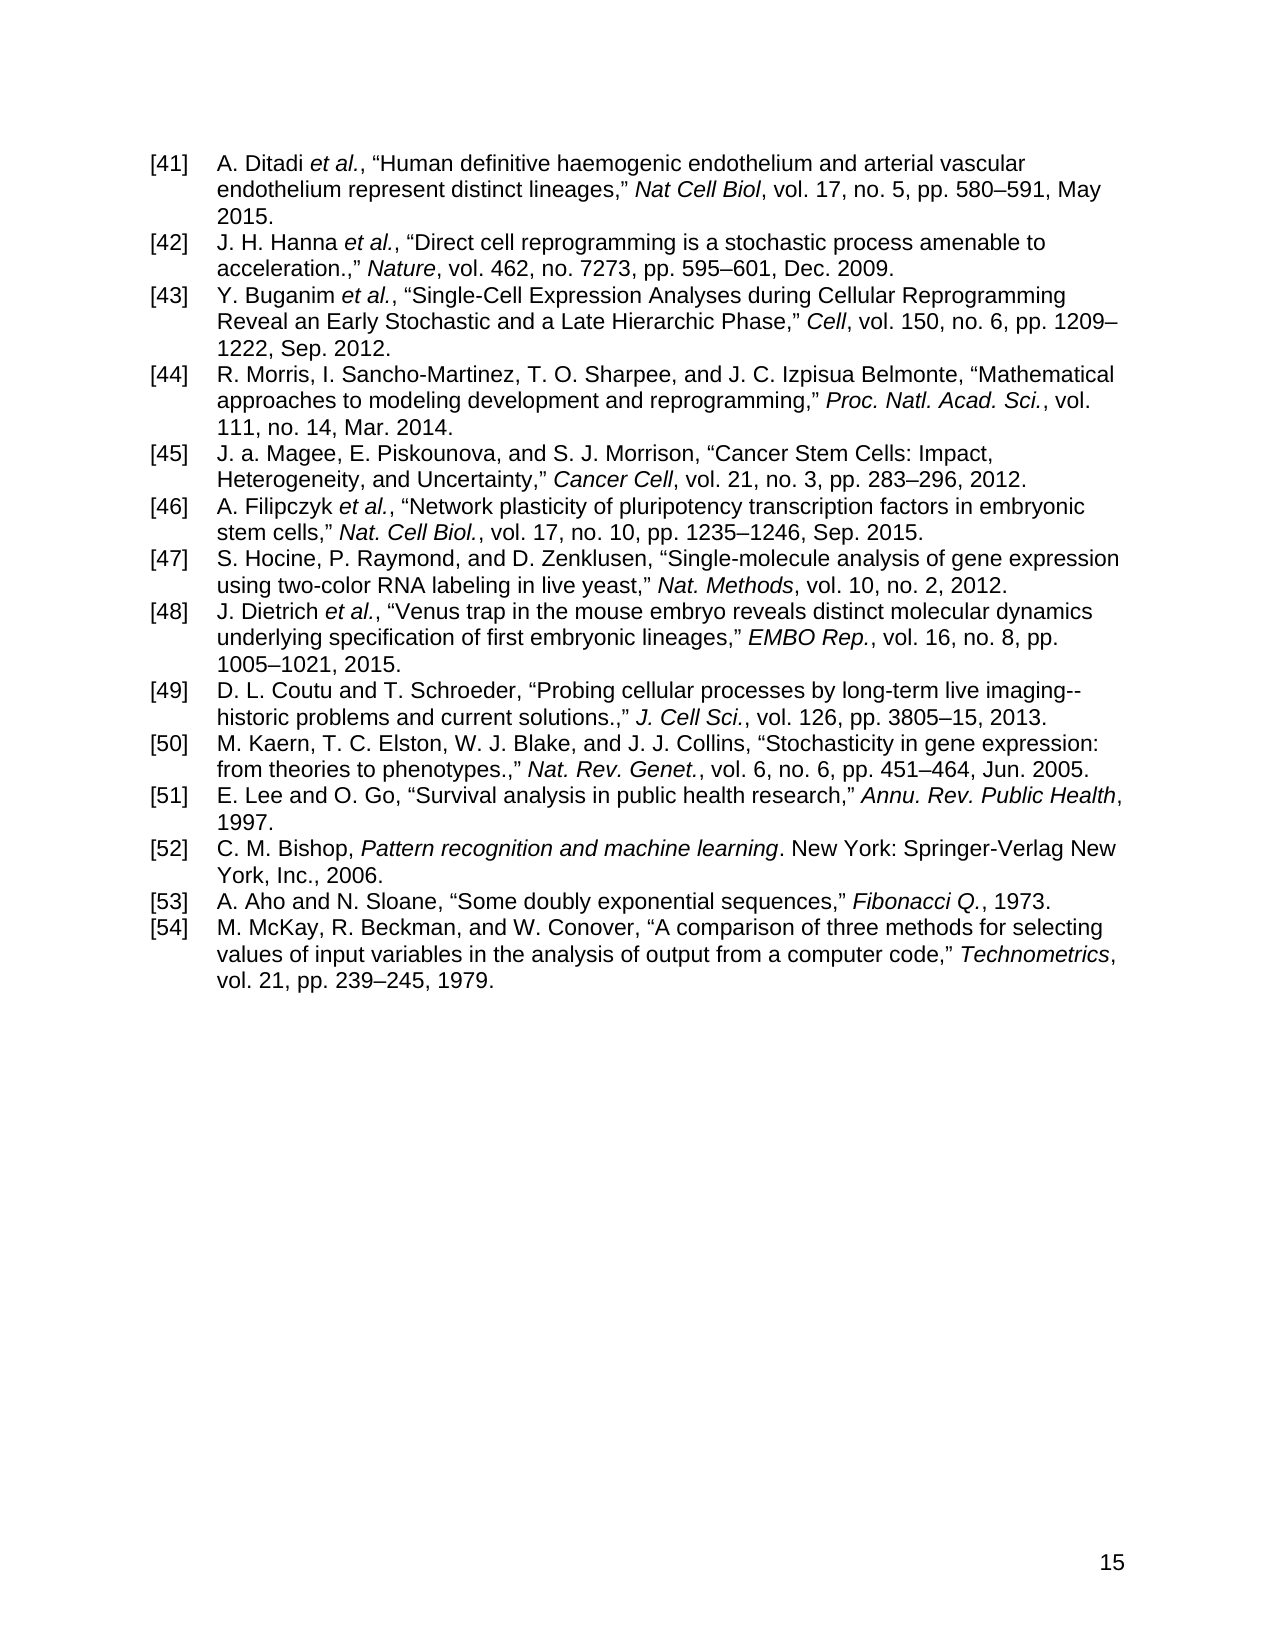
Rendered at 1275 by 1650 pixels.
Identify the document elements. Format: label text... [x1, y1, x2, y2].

text [50] M. Kaern, T. C. Elston, W. J. Blake, and J. J. Collins, “Stochasticity in gene expression: from theories to phenotypes.,” Nat. Rev. Genet., vol. 6, no. 6, pp. 451–464, Jun. 2005. [150, 730, 1125, 782]
text [54] M. McKay, R. Beckman, and W. Conover, “A comparison of three methods for selecting values of input variables in the analysis of output from a computer code,” Technometrics, vol. 21, pp. 239–245, 1979. [150, 914, 1125, 993]
text [47] S. Hocine, P. Raymond, and D. Zenklusen, “Single-molecule analysis of gene expression using two-color RNA labeling in live yeast,” Nat. Methods, vol. 10, no. 2, 2012. [150, 545, 1125, 598]
text [45] J. a. Magee, E. Piskounova, and S. J. Morrison, “Cancer Stem Cells: Impact, Heterogeneity, and Uncertainty,” Cancer Cell, vol. 21, no. 3, pp. 283–296, 2012. [150, 440, 1125, 493]
text [46] A. Filipczyk et al., “Network plasticity of pluripotency transcription factors in embryonic stem cells,” Nat. Cell Biol., vol. 17, no. 10, pp. 1235–1246, Sep. 2015. [150, 493, 1125, 545]
text [41] A. Ditadi et al., “Human definitive haemogenic endothelium and arterial vascular endothelium represent distinct lineages,” Nat Cell Biol, vol. 17, no. 5, pp. 580–591, May 2015. [150, 150, 1125, 229]
text [49] D. L. Coutu and T. Schroeder, “Probing cellular processes by long-term live imaging--historic problems and current solutions.,” J. Cell Sci., vol. 126, pp. 3805–15, 2013. [150, 677, 1125, 730]
text [52] C. M. Bishop, Pattern recognition and machine learning. New York: Springer-Verlag New York, Inc., 2006. [150, 835, 1125, 888]
text [43] Y. Buganim et al., “Single-Cell Expression Analyses during Cellular Reprogramming Reveal an Early Stochastic and a Late Hierarchic Phase,” Cell, vol. 150, no. 6, pp. 1209–1222, Sep. 2012. [150, 282, 1125, 361]
text [48] J. Dietrich et al., “Venus trap in the mouse embryo reveals distinct molecular dynamics underlying specification of first embryonic lineages,” EMBO Rep., vol. 16, no. 8, pp. 1005–1021, 2015. [150, 598, 1125, 677]
text [44] R. Morris, I. Sancho-Martinez, T. O. Sharpee, and J. C. Izpisua Belmonte, “Mathematical approaches to modeling development and reprogramming,” Proc. Natl. Acad. Sci., vol. 111, no. 14, Mar. 2014. [150, 361, 1125, 440]
text [53] A. Aho and N. Sloane, “Some doubly exponential sequences,” Fibonacci Q., 1973. [150, 888, 1125, 914]
text [42] J. H. Hanna et al., “Direct cell reprogramming is a stochastic process amenable to acceleration.,” Nature, vol. 462, no. 7273, pp. 595–601, Dec. 2009. [150, 229, 1125, 282]
text [51] E. Lee and O. Go, “Survival analysis in public health research,” Annu. Rev. Public Health, 1997. [150, 782, 1125, 835]
